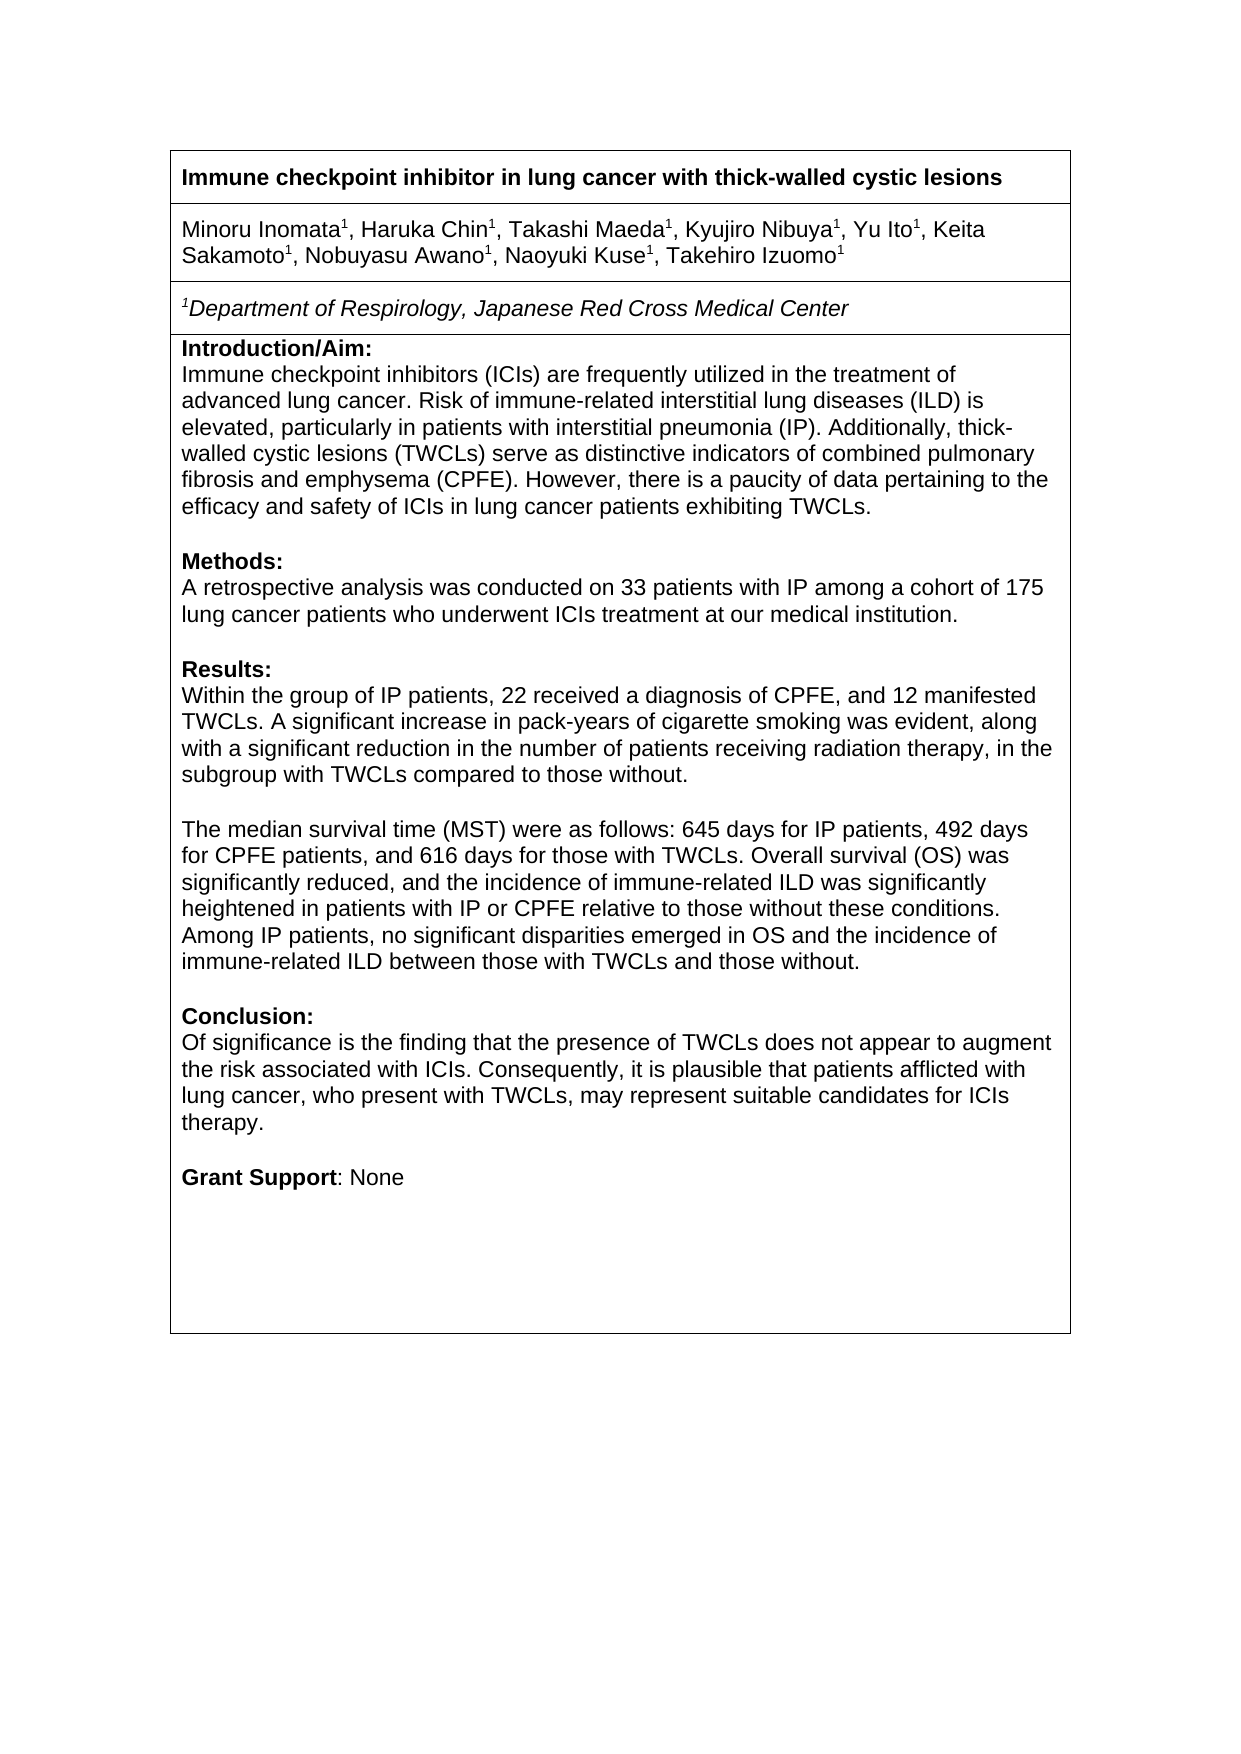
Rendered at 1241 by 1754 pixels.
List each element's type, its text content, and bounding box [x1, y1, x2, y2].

table_header Immune checkpoint inhibitor in lung cancer with thick-walled cystic lesions [171, 151, 1070, 202]
table_cell Introduction/Aim: Immune checkpoint inhibitors (ICIs) are frequently utilized in the treatment of advanced lung cancer. Risk of immune-related interstitial lung diseases (ILD) is elevated, particularly in patients with interstitial pneumonia (IP). Additionally, thick-walled cystic lesions (TWCLs) serve as distinctive indicators of combined pulmonary fibrosis and emphysema (CPFE). However, there is a paucity of data pertaining to the efficacy and safety of ICIs in lung cancer patients exhibiting TWCLs. Methods: A retrospective analysis was conducted on 33 patients with IP among a cohort of 175 lung cancer patients who underwent ICIs treatment at our medical institution. Results: Within the group of IP patients, 22 received a diagnosis of CPFE, and 12 manifested TWCLs. A significant increase in pack-years of cigarette smoking was evident, along with a significant reduction in the number of patients receiving radiation therapy, in the subgroup with TWCLs compared to those without. The median survival time (MST) were as follows: 645 days for IP patients, 492 days for CPFE patients, and 616 days for those with TWCLs. Overall survival (OS) was significantly reduced, and the incidence of immune-related ILD was significantly heightened in patients with IP or CPFE relative to those without these conditions. Among IP patients, no significant disparities emerged in OS and the incidence of immune-related ILD between those with TWCLs and those without. Conclusion: Of significance is the finding that the presence of TWCLs does not appear to augment the risk associated with ICIs. Consequently, it is plausible that patients afflicted with lung cancer, who present with TWCLs, may represent suitable candidates for ICIs therapy. Grant Support: None [171, 335, 1070, 1332]
table_cell 1Department of Respirology, Japanese Red Cross Medical Center [171, 282, 1070, 333]
table_cell Minoru Inomata1, Haruka Chin1, Takashi Maeda1, Kyujiro Nibuya1, Yu Ito1, Keita Sakamoto1, Nobuyasu Awano1, Naoyuki Kuse1, Takehiro Izuomo1 [171, 204, 1070, 281]
